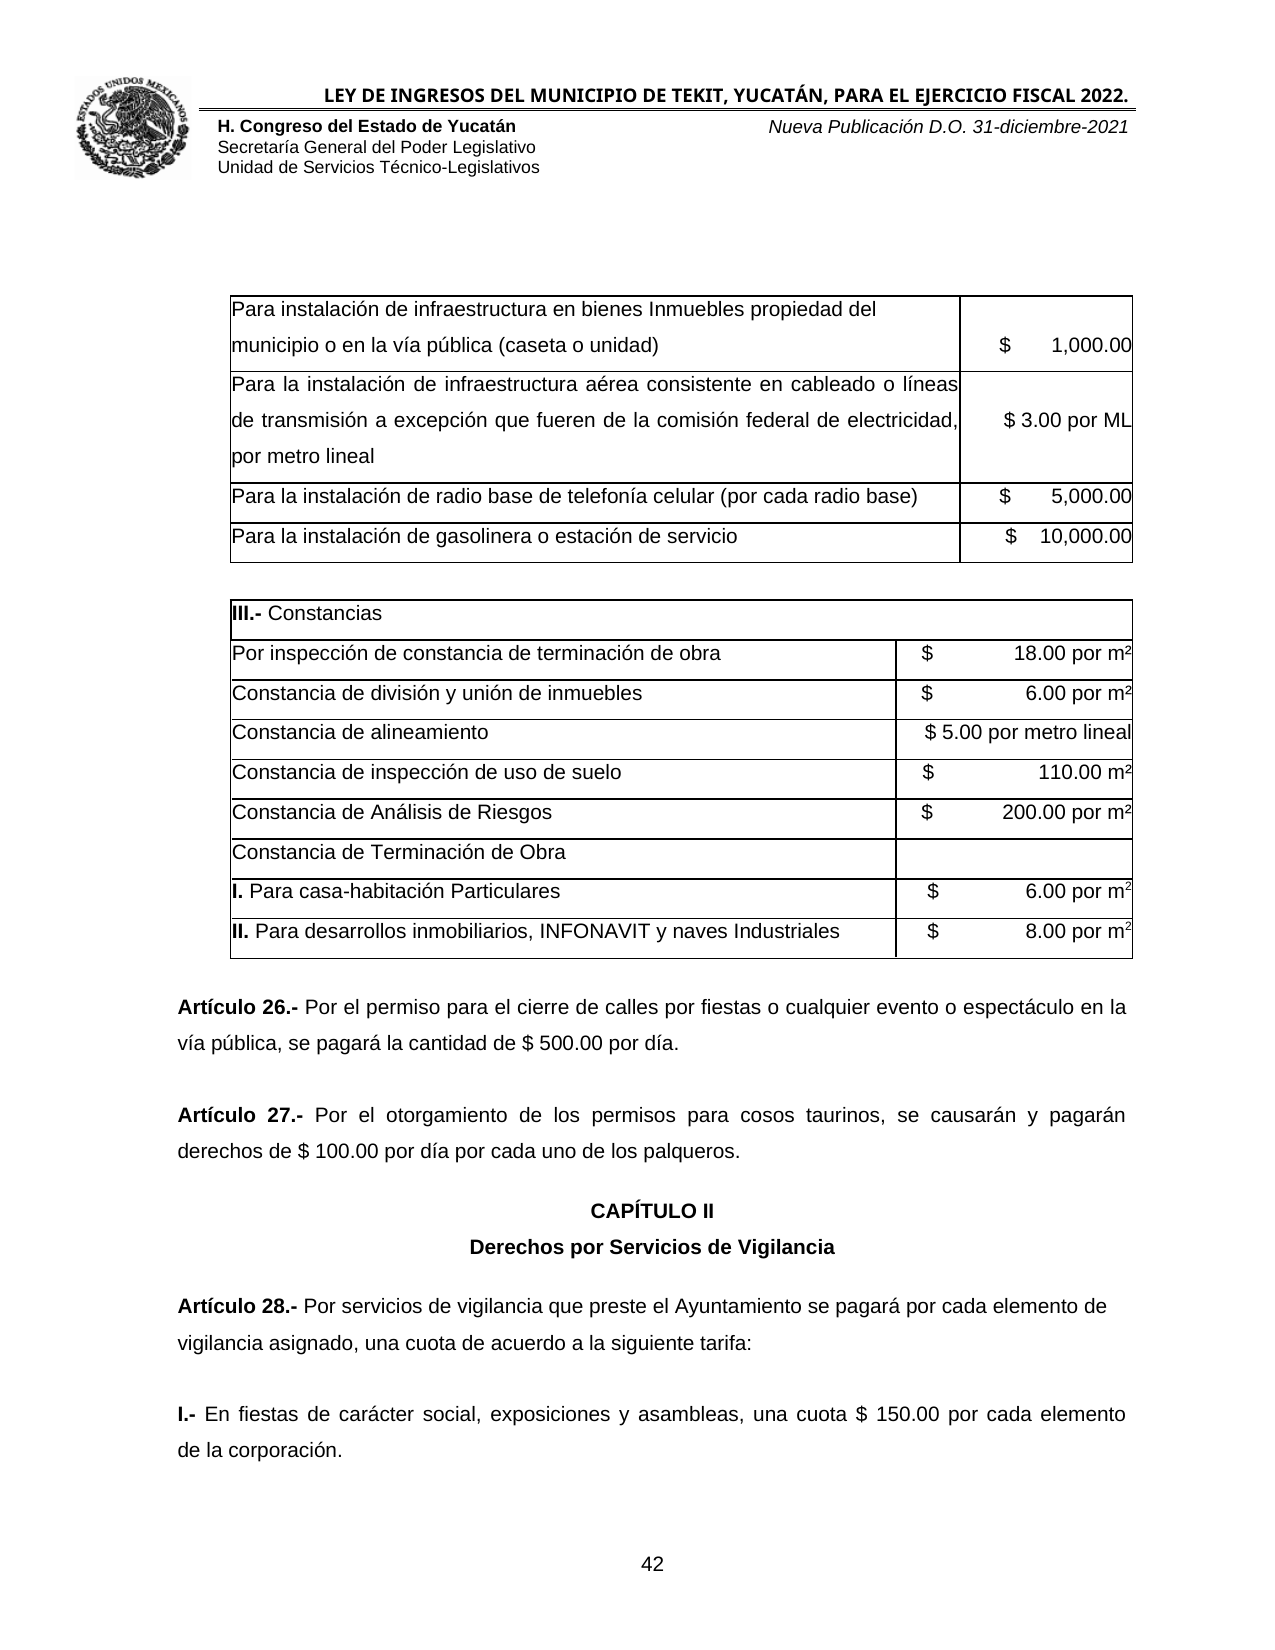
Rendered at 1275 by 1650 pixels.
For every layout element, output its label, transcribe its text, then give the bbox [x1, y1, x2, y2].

table_cell Para la instalación de radio base de telefonía celular (por cada radio base) [231, 484, 959, 522]
table_cell $ 10,000.00 [961, 524, 1132, 562]
table_cell $ 18.00 por m² [897, 641, 1132, 679]
table_cell Constancia de división y unión de inmuebles [231, 680, 895, 719]
table_cell $ 3.00 por ML [961, 372, 1132, 482]
table_cell $ 110.00 m² [897, 760, 1132, 798]
table_cell Para la instalación de infraestructura aérea consistente en cableado o líneas de transmisión a excepción que fueren de la comisión federal de electricidad, por metro lineal [231, 372, 959, 482]
table_cell Constancia de alineamiento [231, 720, 895, 758]
table_cell Constancia de Terminación de Obra [231, 839, 895, 878]
table_cell $ 5,000.00 [961, 484, 1132, 522]
text Derechos por Servicios de Vigilancia [177, 1234, 1127, 1258]
table_cell $ 5.00 por metro lineal [897, 720, 1132, 758]
table_cell Constancia de Análisis de Riesgos [231, 799, 895, 838]
table_cell $ 200.00 por m² [897, 800, 1132, 838]
table_cell I. Para casa-habitación Particulares [231, 879, 895, 918]
table_cell $ 6.00 por m2 [897, 880, 1132, 918]
table_cell Constancia de inspección de uso de suelo [231, 760, 895, 798]
table_cell Para instalación de infraestructura en bienes Inmuebles propiedad del municipio o en la vía pública (caseta o unidad) [231, 297, 959, 371]
table_cell Por inspección de constancia de terminación de obra [231, 641, 895, 679]
table_cell $ 8.00 por m2 [897, 919, 1132, 957]
table_cell [897, 840, 1132, 878]
table_cell Para la instalación de gasolinera o estación de servicio [231, 524, 959, 562]
table_header III.- Constancias [232, 601, 1132, 639]
table_cell II. Para desarrollos inmobiliarios, INFONAVIT y naves Industriales [231, 919, 895, 957]
text Artículo 26.- Por el permiso para el cierre de calles por fiestas o cualquier evento o espectáculo en la vía pública, se pagará la cantidad de $ 500.00 por día. [177, 995, 1127, 1055]
text Artículo 28.- Por servicios de vigilancia que preste el Ayuntamiento se pagará por cada elemento de vigilancia asignado, una cuota de acuerdo a la siguiente tarifa: [177, 1294, 1127, 1354]
table_cell $ 1,000.00 [961, 297, 1132, 371]
text I.- En fiestas de carácter social, exposiciones y asambleas, una cuota $ 150.00 por cada elemento de la corporación. [177, 1402, 1127, 1462]
table_cell $ 6.00 por m² [897, 681, 1132, 719]
text CAPÍTULO II [177, 1198, 1127, 1222]
text Artículo 27.- Por el otorgamiento de los permisos para cosos taurinos, se causarán y pagarán derechos de $ 100.00 por día por cada uno de los palqueros. [177, 1103, 1127, 1163]
